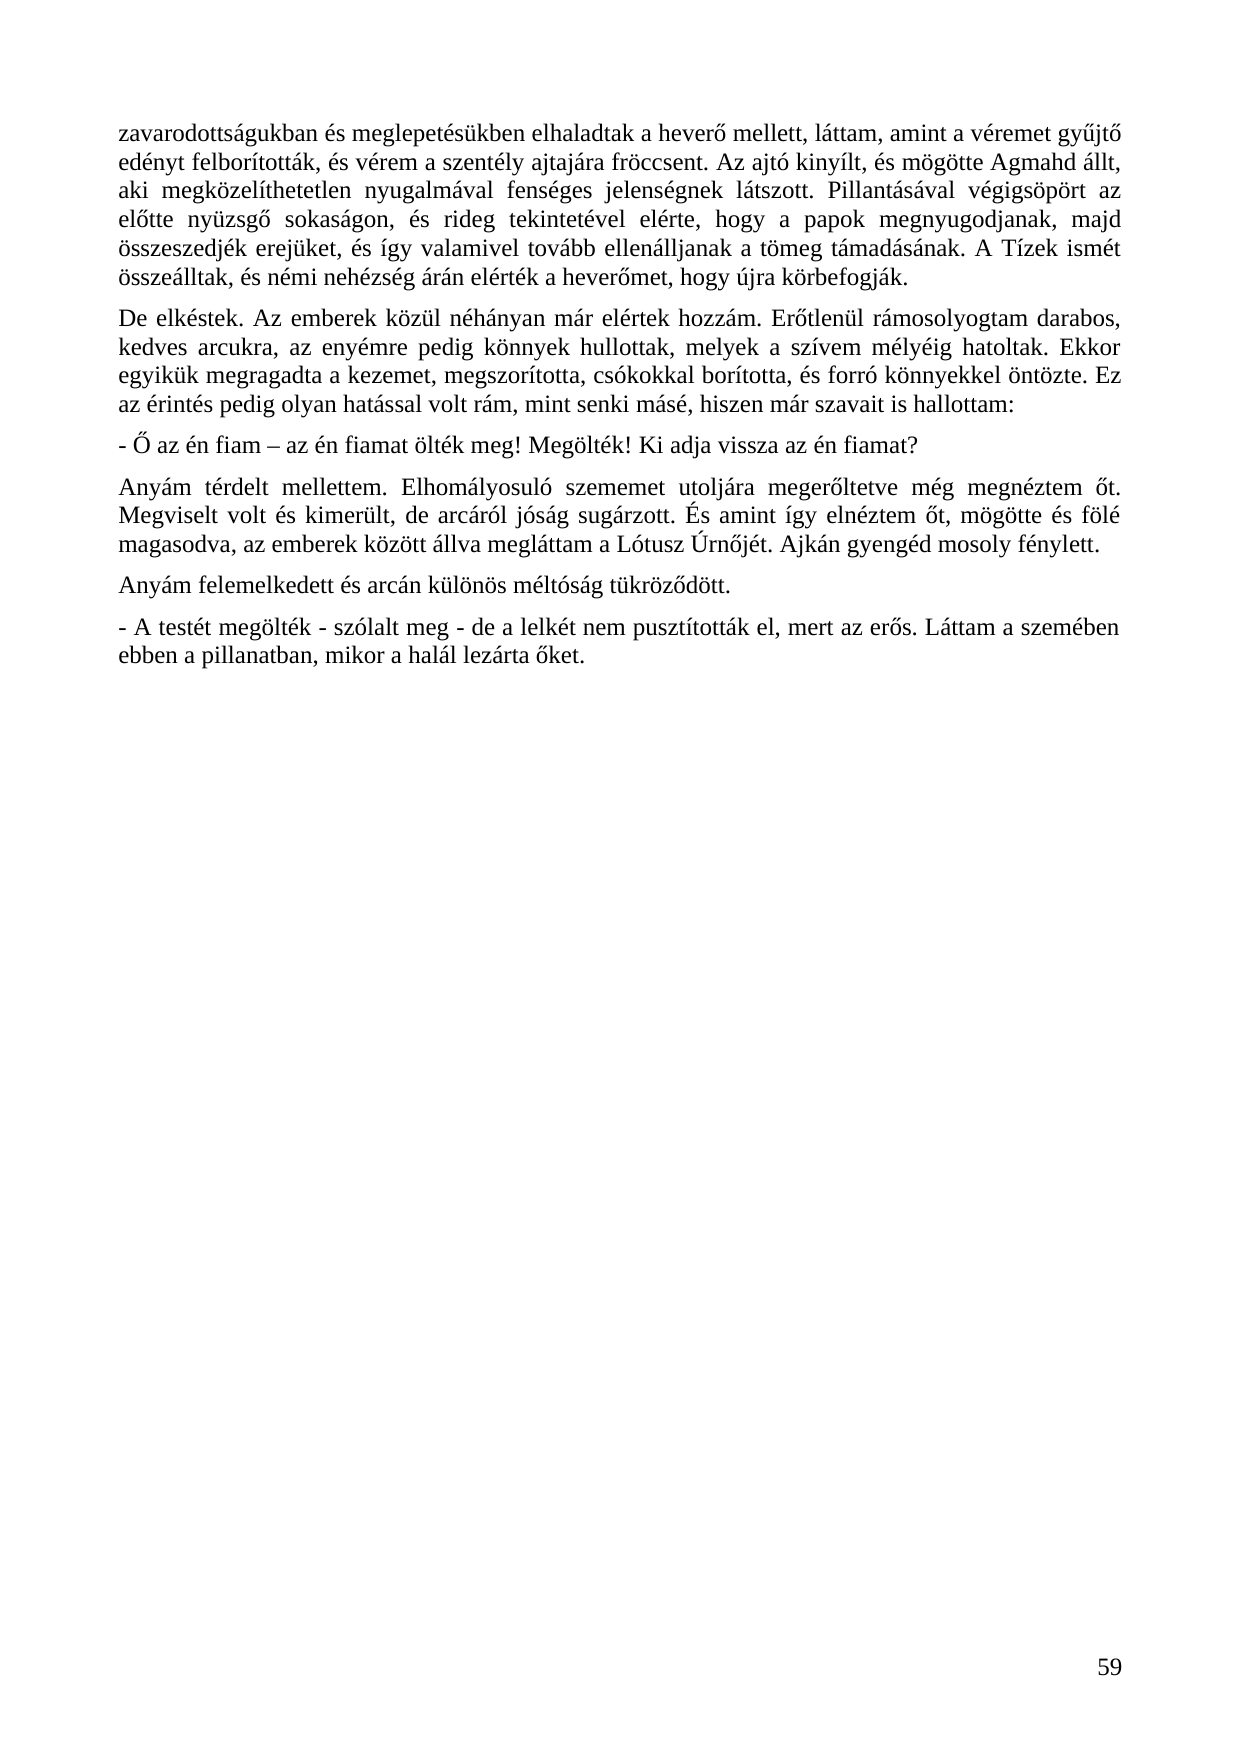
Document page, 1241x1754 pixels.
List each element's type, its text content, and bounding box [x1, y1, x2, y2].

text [118, 118, 1122, 291]
text De elkéstek. Az emberek közül néhányan már elértek hozzám. Erőtlenül rámosolyogtam darabos, kedves arcukra, az enyémre pedig könnyek hullottak, melyek a szívem mélyéig hatoltak. Ekkor egyikük megragadta a kezemet, megszorította, csókokkal borította, és forró könnyekkel öntözte. Ez az érintés pedig olyan hatással volt rám, mint senki másé, hiszen már szavait is hallottam: [118, 303, 1122, 418]
text - A testét megölték - szólalt meg - de a lelkét nem pusztították el, mert az erős. Láttam a szemében ebben a pillanatban, mikor a halál lezárta őket.X. Fejezet [118, 612, 1122, 669]
text - Ő az én fiam – az én fiamat ölték meg! Megölték! Ki adja vissza az én fiamat? [118, 431, 1122, 459]
text Anyám felemelkedett és arcán különös méltóság tükröződött. [118, 571, 1122, 599]
text Anyám térdelt mellettem. Elhomályosuló szememet utoljára megerőltetve még megnéztem őt. Megviselt volt és kimerült, de arcáról jóság sugárzott. És amint így elnéztem őt, mögötte és fölé magasodva, az emberek között állva megláttam a Lótusz Úrnőjét. Ajkán gyengéd mosoly fénylett. [118, 472, 1122, 558]
